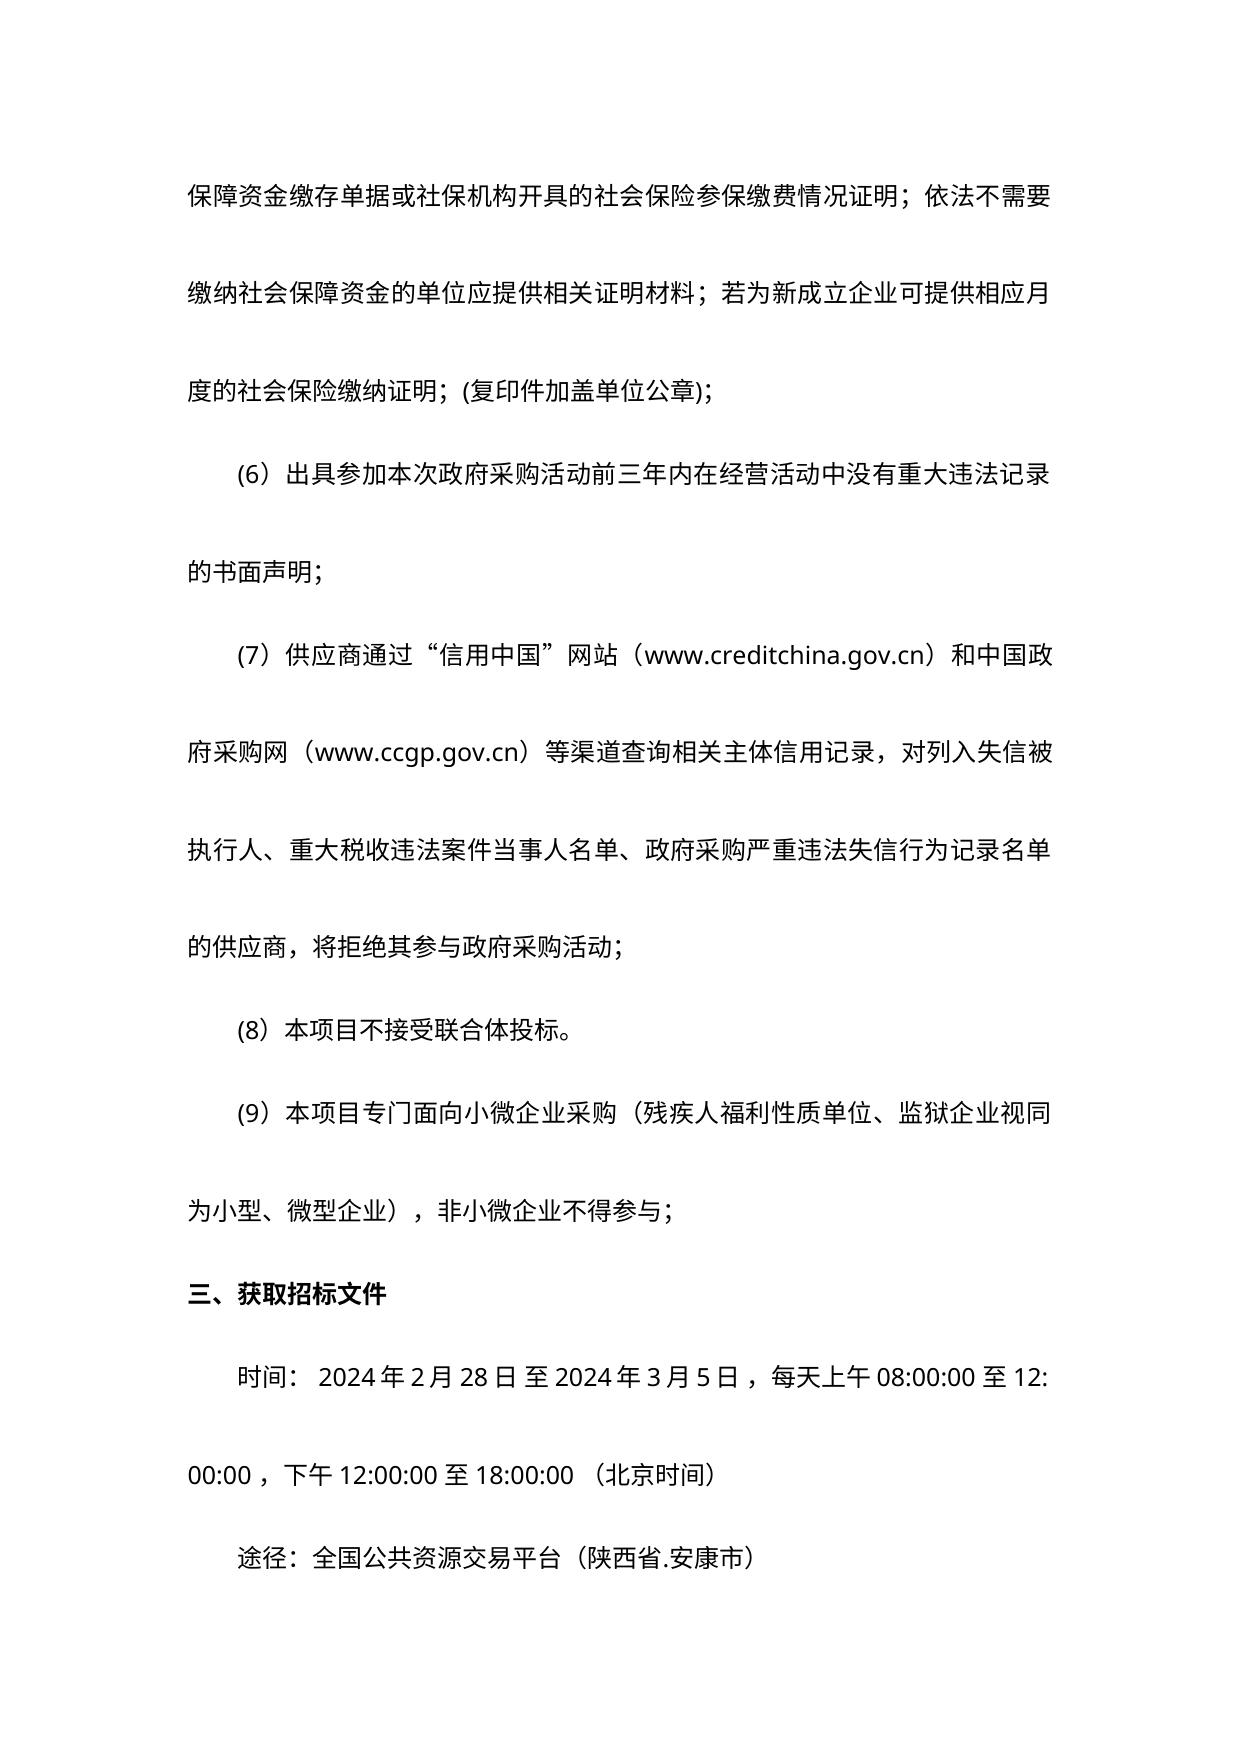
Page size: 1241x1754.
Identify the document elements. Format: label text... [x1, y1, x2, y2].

title 时间： 2024年2月28日 至 2024年3月5日 ，每天上午 08:00:00 至 12:00:00 ，下午 12:00:00 至 18:00:00 （北京时间） [187, 1343, 1053, 1506]
title 途径：全国公共资源交易平台（陕西省.安康市） [187, 1524, 1053, 1589]
text (9）本项目专门面向小微企业采购（残疾人福利性质单位、监狱企业视同 为小型、微型企业），非小微企业不得参与； [187, 1079, 1053, 1242]
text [187, 162, 1053, 422]
text (6）出具参加本次政府采购活动前三年内在经营活动中没有重大违法记录的书面声明； [187, 440, 1053, 603]
text (8）本项目不接受联合体投标。 [187, 996, 1053, 1061]
title 三、获取招标文件 [187, 1260, 1053, 1325]
text (7）供应商通过“信用中国”网站（www.creditchina.gov.cn）和中国政府采购网（www.ccgp.gov.cn）等渠道查询相关主体信用记录，对列入失信被执行人、重大税收违法案件当事人名单、政府采购严重违法失信行为记录名单的供应商，将拒绝其参与政府采购活动； [187, 621, 1053, 978]
